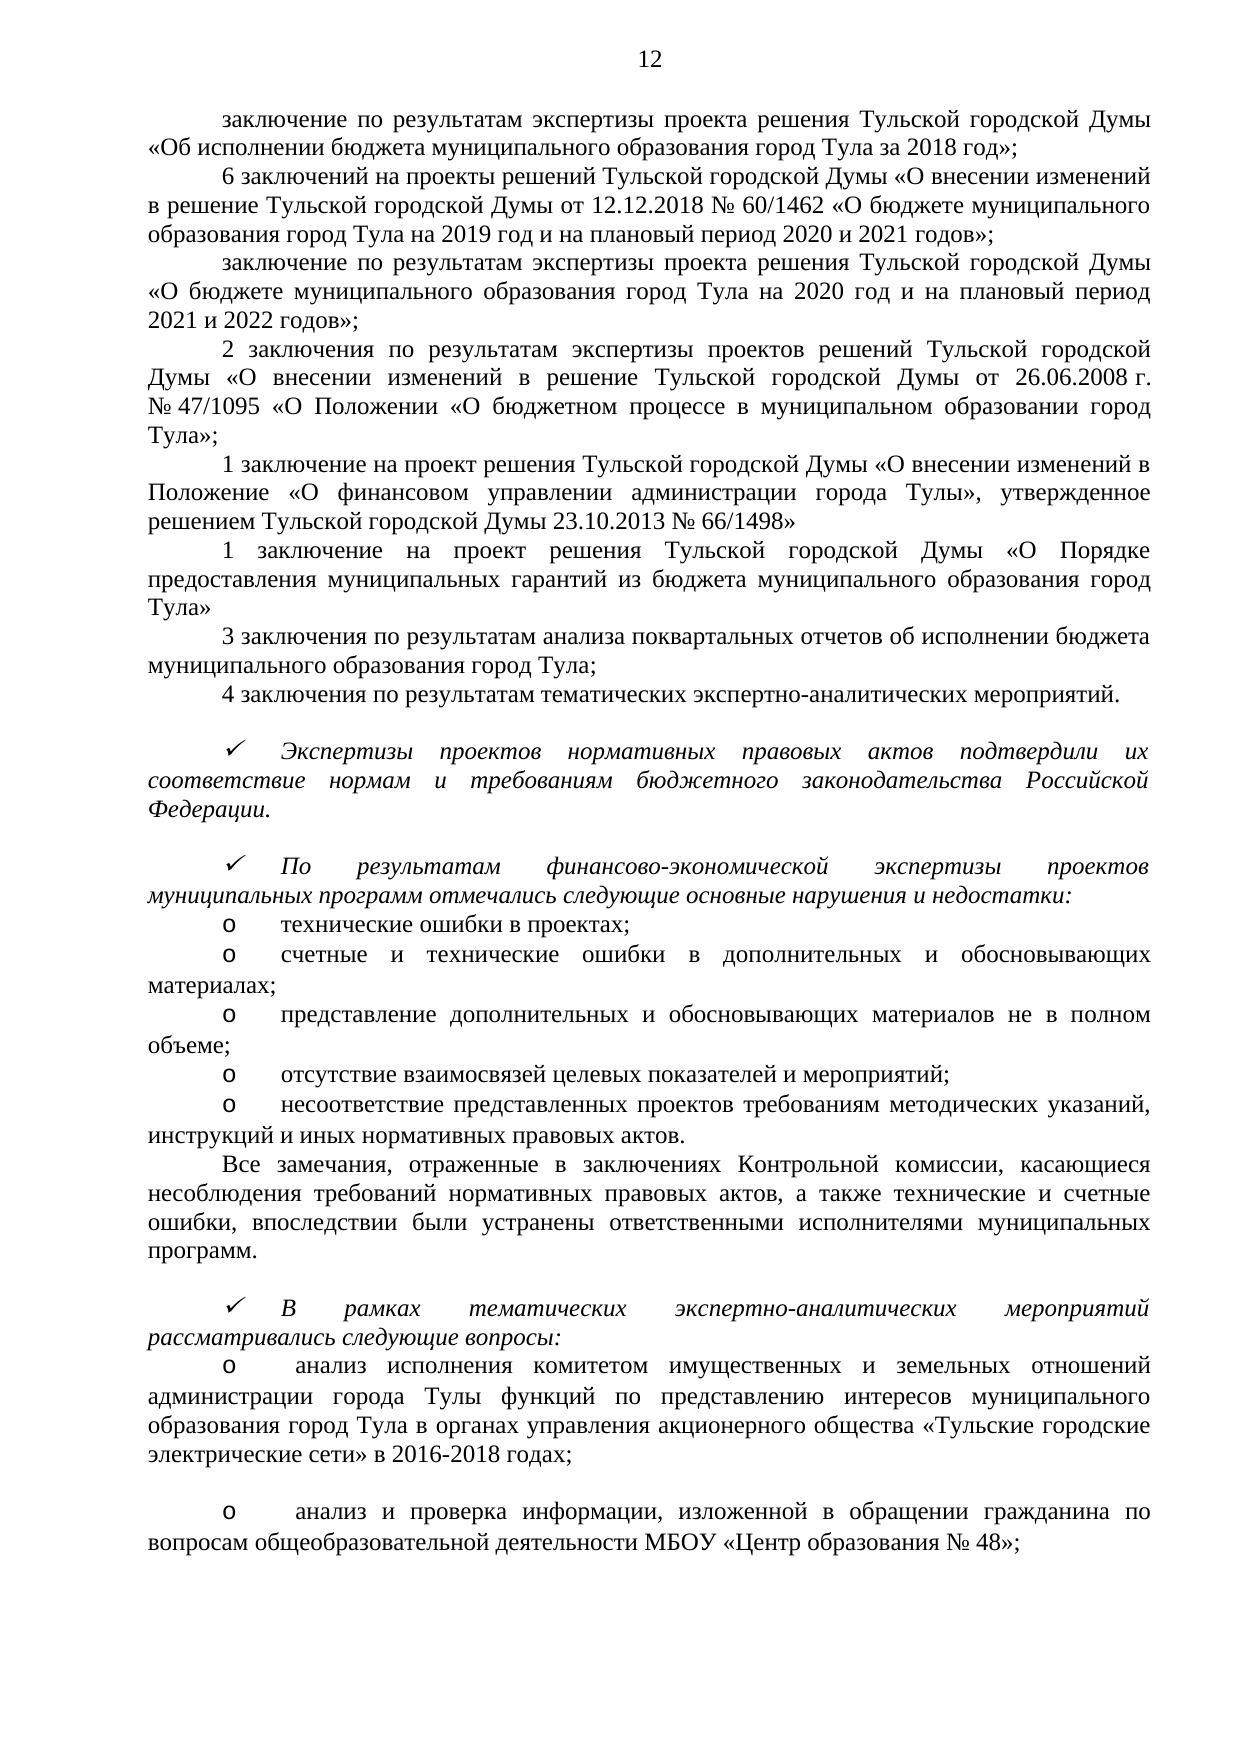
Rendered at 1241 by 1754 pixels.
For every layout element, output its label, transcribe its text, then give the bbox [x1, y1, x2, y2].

text 1 заключение на проект решения Тульской городской Думы «О Порядке предоставления муниципальных гарантий из бюджета муниципального образования город Тула» [148, 535, 1152, 621]
text заключение по результатам экспертизы проекта решения Тульской городской Думы «Об исполнении бюджета муниципального образования город Тула за 2018 год»; [148, 104, 1152, 161]
text Все замечания, отраженные в заключениях Контрольной комиссии, касающиеся несоблюдения требований нормативных правовых актов, а также технические и счетные ошибки, впоследствии были устранены ответственными исполнителями муниципальных программ. [148, 1149, 1152, 1264]
list По результатам финансово-экономической экспертизы проектов муниципальных программ отмечались следующие основные нарушения и недостатки: [148, 851, 1152, 909]
list В рамках тематических экспертно-аналитических мероприятий рассматривались следующие вопросы: [148, 1293, 1152, 1350]
text 6 заключений на проекты решений Тульской городской Думы «О внесении изменений в решение Тульской городской Думы от 12.12.2018 № 60/1462 «О бюджете муниципального образования город Тула на 2019 год и на плановый период 2020 и 2021 годов»; [148, 161, 1152, 247]
list технические ошибки в проектах; [148, 909, 1152, 939]
list анализ исполнения комитетом имущественных и земельных отношений администрации города Тулы функций по представлению интересов муниципального образования город Тула в органах управления акционерного общества «Тульские городские электрические сети» в 2016-2018 годах; [148, 1350, 1152, 1467]
text 1 заключение на проект решения Тульской городской Думы «О внесении изменений в Положение «О финансовом управлении администрации города Тулы», утвержденное решением Тульской городской Думы 23.10.2013 № 66/1498» [148, 449, 1152, 535]
list анализ и проверка информации, изложенной в обращении гражданина по вопросам общеобразовательной деятельности МБОУ «Центр образования № 48»; [148, 1496, 1152, 1556]
list отсутствие взаимосвязей целевых показателей и мероприятий; [148, 1059, 1152, 1089]
text 3 заключения по результатам анализа поквартальных отчетов об исполнении бюджета муниципального образования город Тула; [148, 621, 1152, 679]
list счетные и технические ошибки в дополнительных и обосновывающих материалах; [148, 939, 1152, 999]
text 2 заключения по результатам экспертизы проектов решений Тульской городской Думы «О внесении изменений в решение Тульской городской Думы от 26.06.2008 г. № 47/1095 «О Положении «О бюджетном процессе в муниципальном образовании город Тула»; [148, 334, 1152, 449]
list несоответствие представленных проектов требованиям методических указаний, инструкций и иных нормативных правовых актов. [148, 1089, 1152, 1149]
text 4 заключения по результатам тематических экспертно-аналитических мероприятий. [148, 679, 1152, 707]
list Экспертизы проектов нормативных правовых актов подтвердили их соответствие нормам и требованиям бюджетного законодательства Российской Федерации. [148, 736, 1152, 822]
text заключение по результатам экспертизы проекта решения Тульской городской Думы «О бюджете муниципального образования город Тула на 2020 год и на плановый период 2021 и 2022 годов»; [148, 247, 1152, 334]
list представление дополнительных и обосновывающих материалов не в полном объеме; [148, 999, 1152, 1059]
